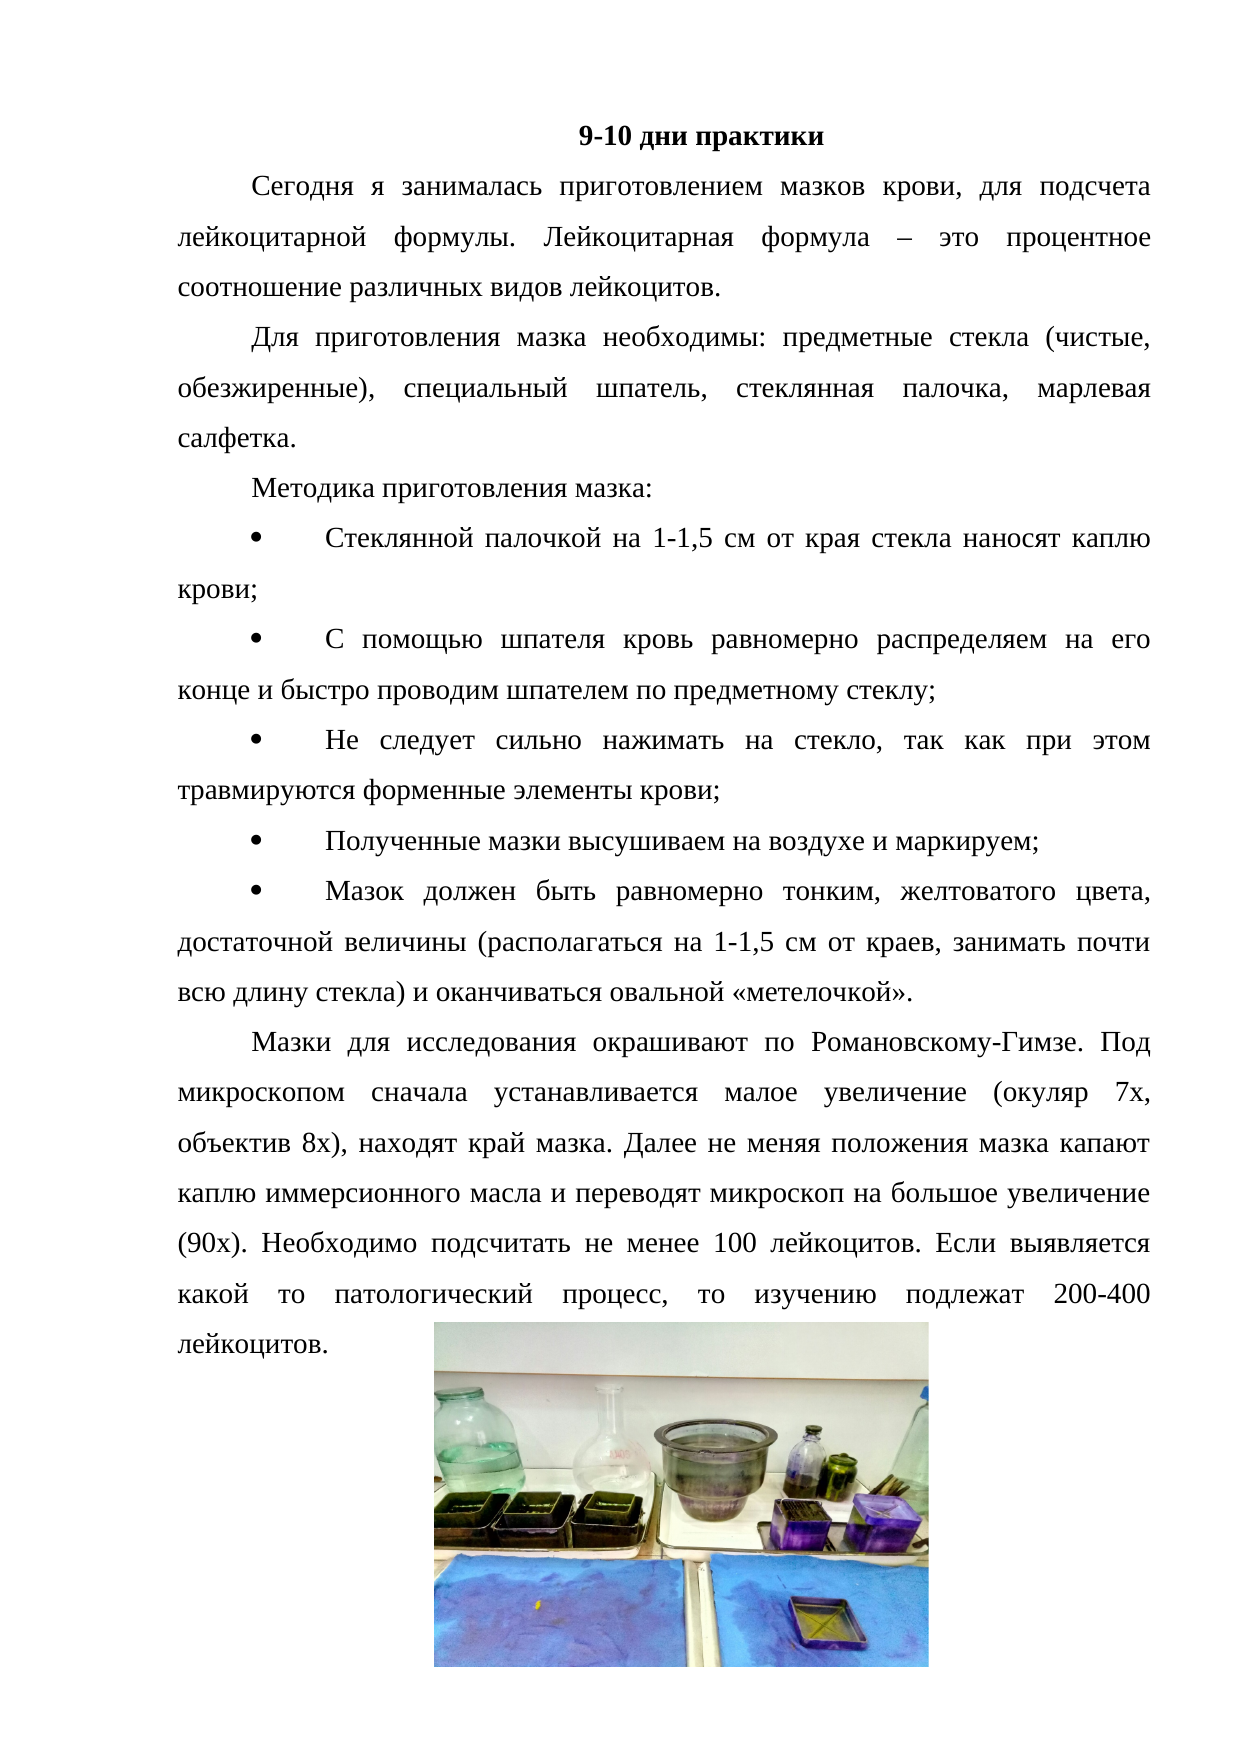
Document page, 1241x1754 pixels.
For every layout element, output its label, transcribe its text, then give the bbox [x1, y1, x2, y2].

list Не следует сильно нажимать на стекло, так как при этом травмируются форменные элементы крови; [177, 722, 1152, 806]
text 9-10 дни практики [177, 118, 1152, 152]
text Сегодня я занималась приготовлением мазков крови, для подсчета лейкоцитарной формулы. Лейкоцитарная формула – это процентное соотношение различных видов лейкоцитов. [177, 168, 1152, 303]
list Стеклянной палочкой на 1-1,5 см от края стекла наносят каплю крови; [177, 521, 1152, 604]
text Для приготовления мазка необходимы: предметные стекла (чистые, обезжиренные), специальный шпатель, стеклянная палочка, марлевая салфетка. [177, 319, 1152, 453]
list Полученные мазки высушиваем на воздухе и маркируем; [177, 823, 1152, 856]
list С помощью шпателя кровь равномерно распределяем на его конце и быстро проводим шпателем по предметному стеклу; [177, 621, 1152, 705]
list Мазок должен быть равномерно тонким, желтоватого цвета, достаточной величины (располагаться на 1-1,5 см от краев, занимать почти всю длину стекла) и оканчиваться овальной «метелочкой». [177, 873, 1152, 1007]
text Мазки для исследования окрашивают по Романовскому-Гимзе. Под микроскопом сначала устанавливается малое увеличение (окуляр 7х, объектив 8х), находят край мазка. Далее не меняя положения мазка капают каплю иммерсионного масла и переводят микроскоп на большое увеличение (90х). Необходимо подсчитать не менее 100 лейкоцитов. Если выявляется какой то патологический процесс, то изучению подлежат 200-400 лейкоцитов. [177, 1024, 1152, 1360]
text Методика приготовления мазка: [177, 470, 1152, 504]
picture [434, 1322, 929, 1667]
